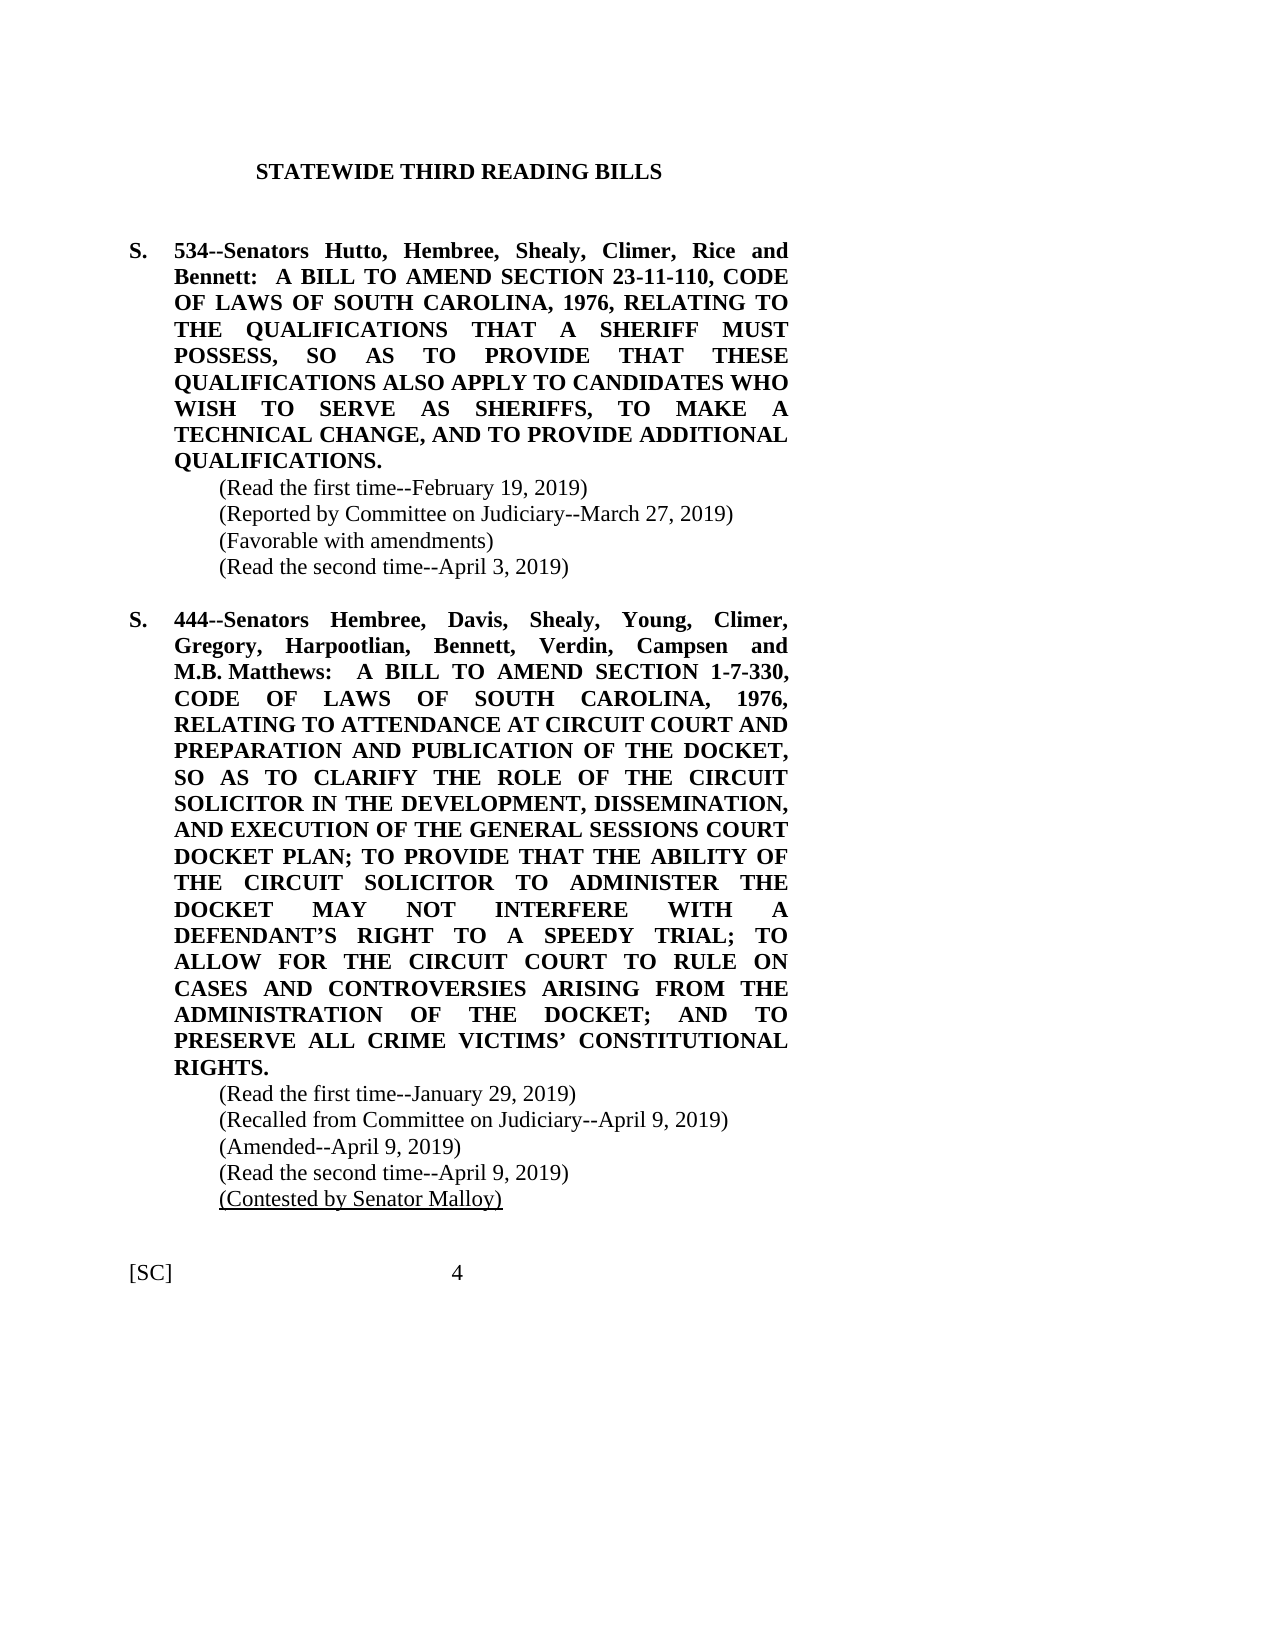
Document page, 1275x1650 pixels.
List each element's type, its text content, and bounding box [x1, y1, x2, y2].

text (Read the first time--January 29, 2019) [219, 1080, 789, 1106]
text (Read the first time--February 19, 2019) [219, 474, 789, 500]
text (Favorable with amendments) [219, 527, 789, 553]
text (Read the second time--April 3, 2019) [219, 553, 789, 579]
text (Amended--April 9, 2019) [219, 1133, 789, 1159]
text (Read the second time--April 9, 2019) [219, 1159, 789, 1186]
title S. 444--Senators Hembree, Davis, Shealy, Young, Climer, Gregory, Harpootlian, Bennett, Verdin, Campsen and M.B. Matthews: A BILL TO AMEND SECTION 1-7-330, CODE OF LAWS OF SOUTH CAROLINA, 1976, RELATING TO ATTENDANCE AT CIRCUIT COURT AND PREPARATION AND PUBLICATION OF THE DOCKET, SO AS TO CLARIFY THE ROLE OF THE CIRCUIT SOLICITOR IN THE DEVELOPMENT, DISSEMINATION, AND EXECUTION OF THE GENERAL SESSIONS COURT DOCKET PLAN; TO PROVIDE THAT THE ABILITY OF THE CIRCUIT SOLICITOR TO ADMINISTER THE DOCKET MAY NOT INTERFERE WITH A DEFENDANT’S RIGHT TO A SPEEDY TRIAL; TO ALLOW FOR THE CIRCUIT COURT TO RULE ON CASES AND CONTROVERSIES ARISING FROM THE ADMINISTRATION OF THE DOCKET; AND TO PRESERVE ALL CRIME VICTIMS’ CONSTITUTIONAL RIGHTS. [129, 606, 789, 1080]
text (Recalled from Committee on Judiciary--April 9, 2019) [219, 1106, 789, 1133]
text (Contested by Senator Malloy) [219, 1186, 789, 1212]
subtitle STATEWIDE THIRD READING BILLS [129, 158, 789, 184]
title S. 534--Senators Hutto, Hembree, Shealy, Climer, Rice and Bennett: A BILL TO AMEND SECTION 23-11-110, CODE OF LAWS OF SOUTH CAROLINA, 1976, RELATING TO THE QUALIFICATIONS THAT A SHERIFF MUST POSSESS, SO AS TO PROVIDE THAT THESE QUALIFICATIONS ALSO APPLY TO CANDIDATES WHO WISH TO SERVE AS SHERIFFS, TO MAKE A TECHNICAL CHANGE, AND TO PROVIDE ADDITIONAL QUALIFICATIONS. [129, 237, 789, 474]
text (Reported by Committee on Judiciary--March 27, 2019) [219, 500, 789, 527]
